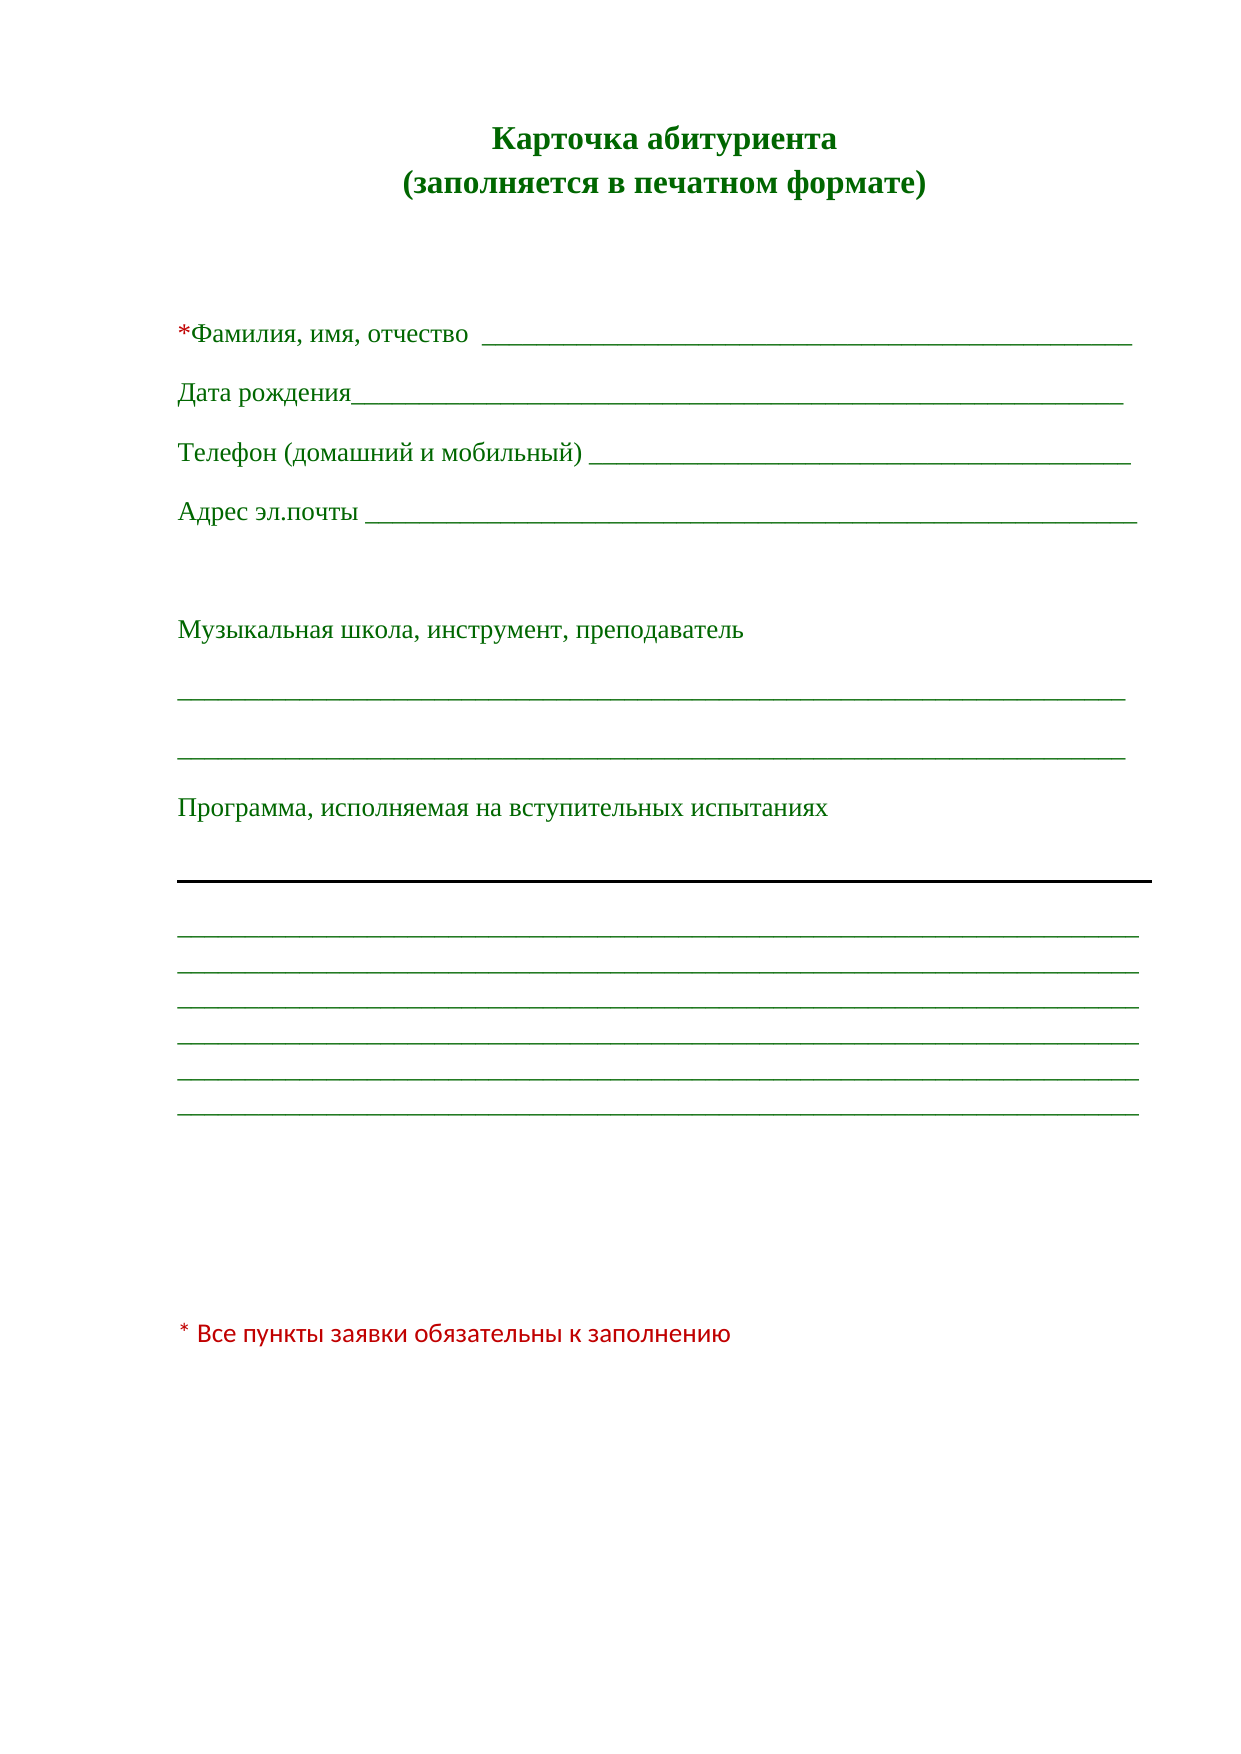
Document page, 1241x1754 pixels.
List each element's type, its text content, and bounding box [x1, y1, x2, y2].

text Карточка абитуриента [177, 118, 1152, 156]
text Дата рождения_________________________________________________________ [177, 376, 1152, 408]
text (заполняется в печатном формате) [177, 162, 1152, 201]
text Телефон (домашний и мобильный) ________________________________________ [177, 436, 1152, 467]
text Программа, исполняемая на вступительных испытаниях [177, 791, 1152, 822]
text * Все пункты заявки обязательны к заполнению [177, 1316, 1152, 1349]
text *Фамилия, имя, отчество ________________________________________________ [177, 317, 1152, 348]
text Музыкальная школа, инструмент, преподаватель [177, 613, 1152, 644]
text __________________________________________________________________________________________________________________________________________________________________________________________________________________________________________________________________________________________________________________________________________________________________________________________________________________________________________ [177, 909, 1152, 1119]
text ______________________________________________________________________ [177, 731, 1152, 763]
text Адрес эл.почты _________________________________________________________ [177, 495, 1152, 526]
text ______________________________________________________________________ [177, 672, 1152, 703]
